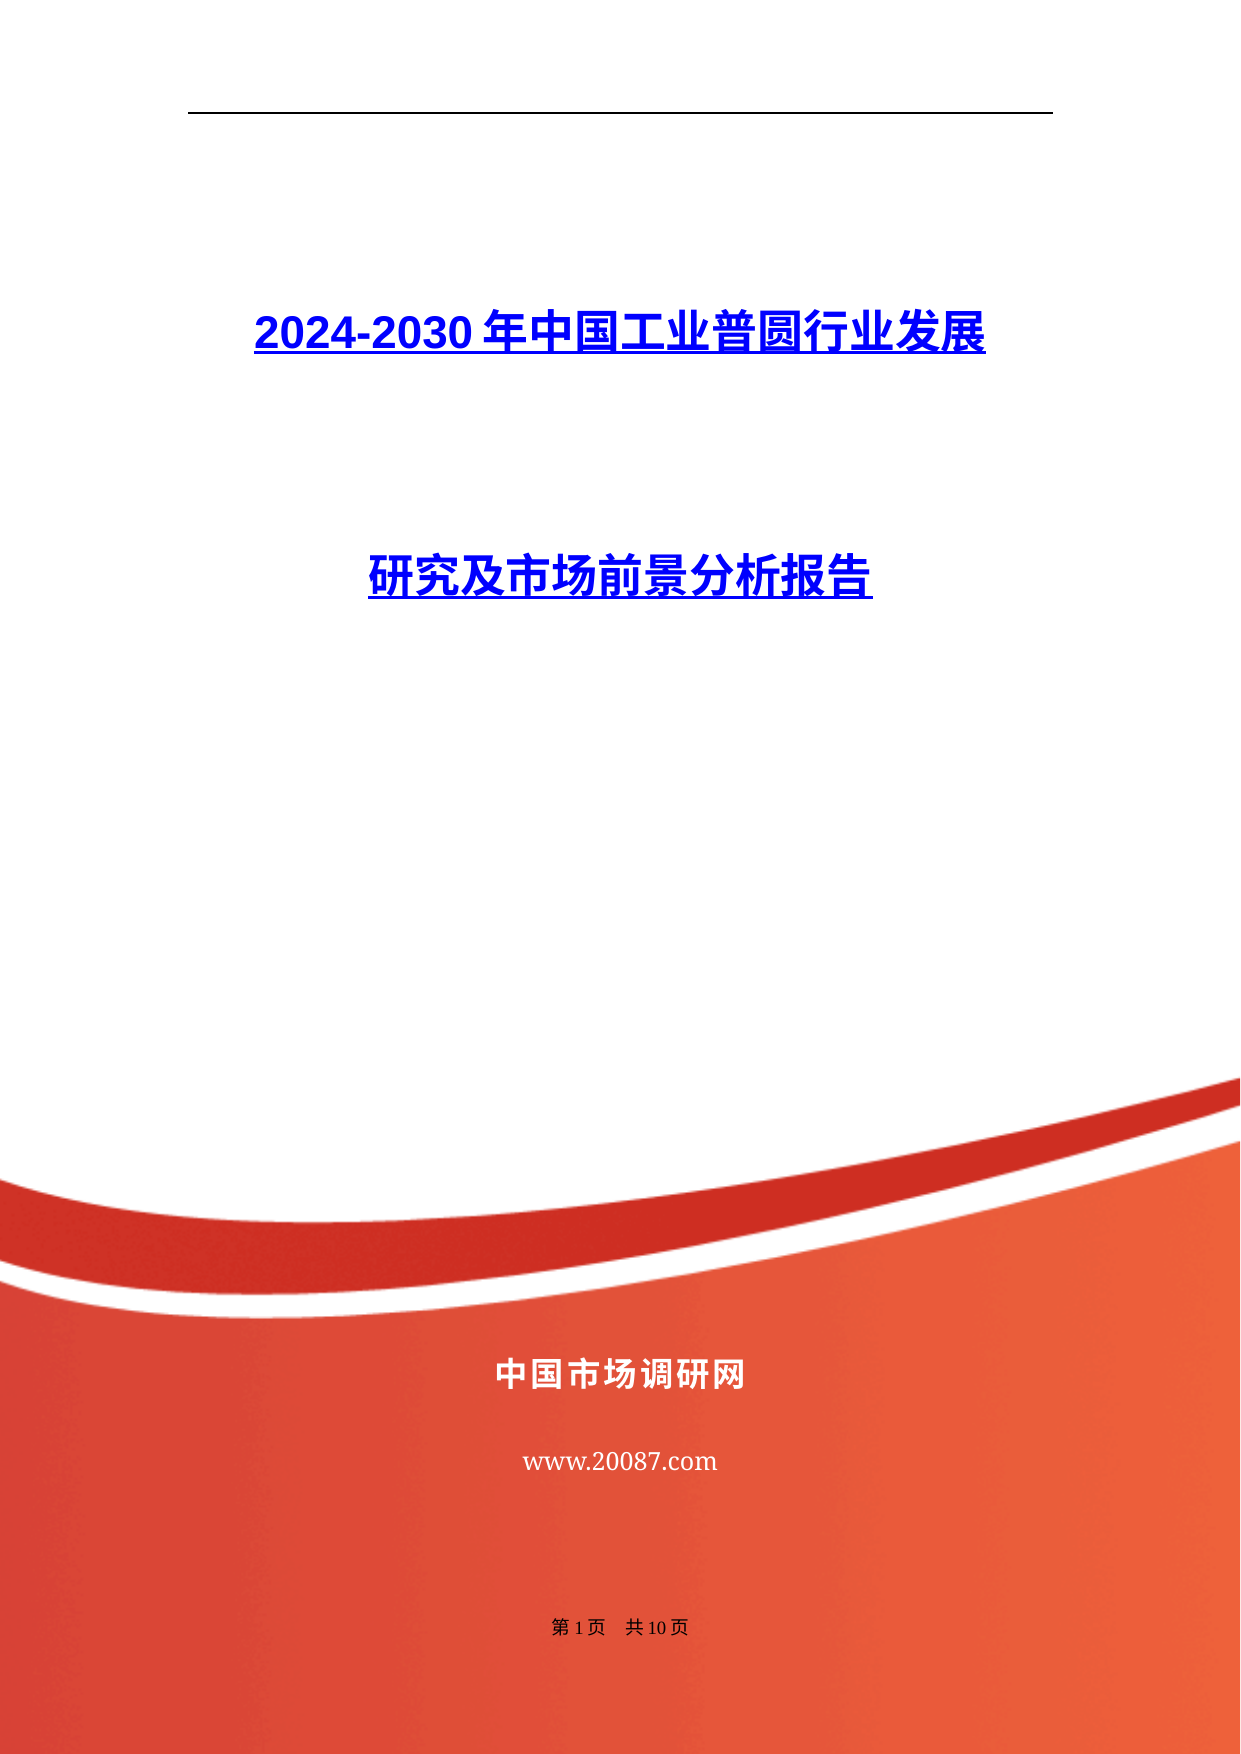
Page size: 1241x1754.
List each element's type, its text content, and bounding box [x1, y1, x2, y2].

text www.20087.com [187, 1428, 1053, 1493]
subtitle 中国市场调研网 [187, 1339, 1053, 1404]
picture [0, 1006, 1241, 1754]
table_header 2024-2030年中国工业普圆行业发展研究及市场前景分析报告 [188, 207, 1053, 773]
